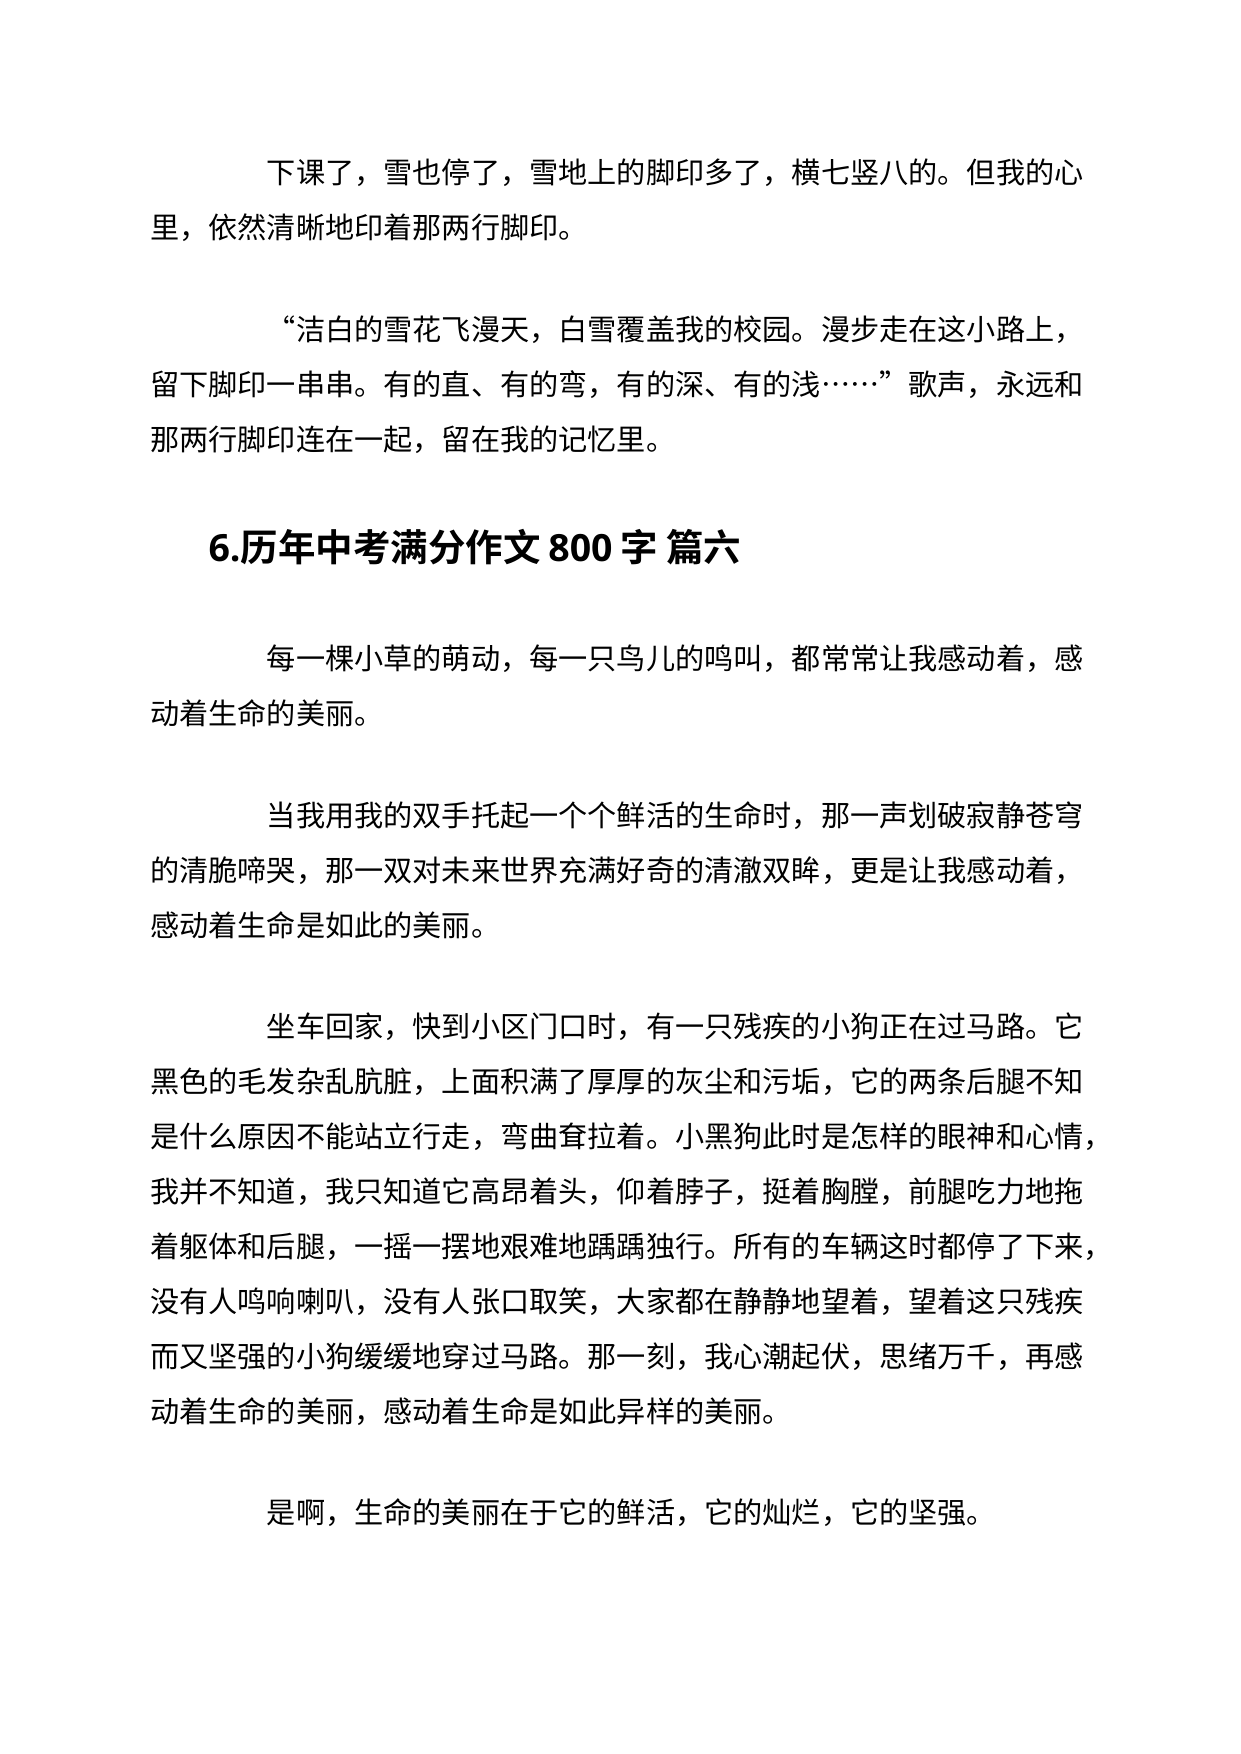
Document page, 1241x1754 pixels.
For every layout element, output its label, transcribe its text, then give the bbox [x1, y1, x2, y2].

text 下课了，雪也停了，雪地上的脚印多了，横七竖八的。但我的心里，依然清晰地印着那两行脚印。 [150, 150, 1090, 247]
text 每一棵小草的萌动，每一只鸟儿的鸣叫，都常常让我感动着，感动着生命的美丽。 [150, 636, 1090, 733]
text 当我用我的双手托起一个个鲜活的生命时，那一声划破寂静苍穹的清脆啼哭，那一双对未来世界充满好奇的清澈双眸，更是让我感动着，感动着生命是如此的美丽。 [150, 792, 1090, 944]
text 是啊，生命的美丽在于它的鲜活，它的灿烂，它的坚强。 [150, 1490, 1090, 1532]
text 6.历年中考满分作文800字 篇六 [150, 518, 1090, 573]
text 坐车回家，快到小区门口时，有一只残疾的小狗正在过马路。它黑色的毛发杂乱肮脏，上面积满了厚厚的灰尘和污垢，它的两条后腿不知是什么原因不能站立行走，弯曲耷拉着。小黑狗此时是怎样的眼神和心情，我并不知道，我只知道它高昂着头，仰着脖子，挺着胸膛，前腿吃力地拖着躯体和后腿，一摇一摆地艰难地踽踽独行。所有的车辆这时都停了下来，没有人鸣响喇叭，没有人张口取笑，大家都在静静地望着，望着这只残疾而又坚强的小狗缓缓地穿过马路。那一刻，我心潮起伏，思绪万千，再感动着生命的美丽，感动着生命是如此异样的美丽。 [150, 1004, 1090, 1431]
text “洁白的雪花飞漫天，白雪覆盖我的校园。漫步走在这小路上，留下脚印一串串。有的直、有的弯，有的深、有的浅……”歌声，永远和那两行脚印连在一起，留在我的记忆里。 [150, 307, 1090, 459]
